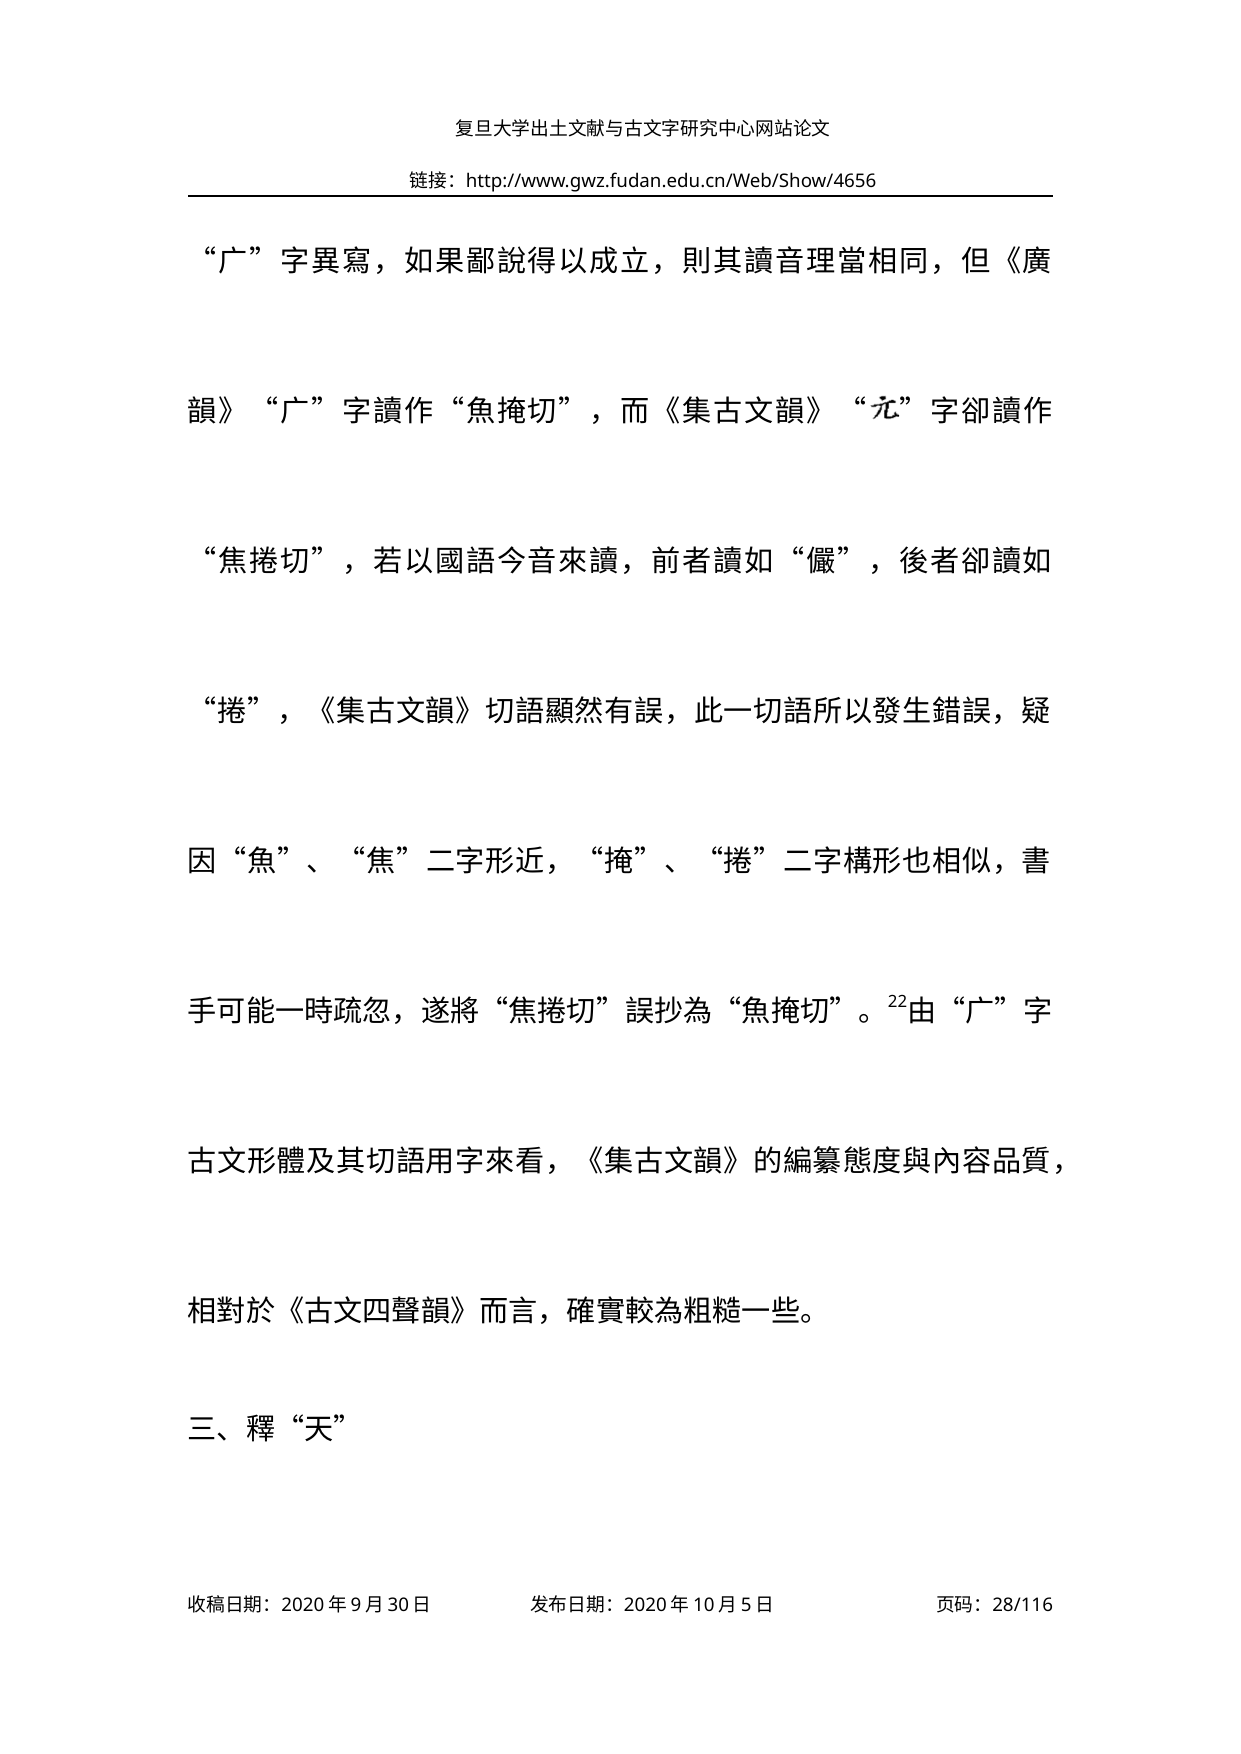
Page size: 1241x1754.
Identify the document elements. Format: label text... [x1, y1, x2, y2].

text 三、釋“天” [187, 1389, 1053, 1464]
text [187, 222, 1053, 1347]
picture [870, 393, 900, 422]
